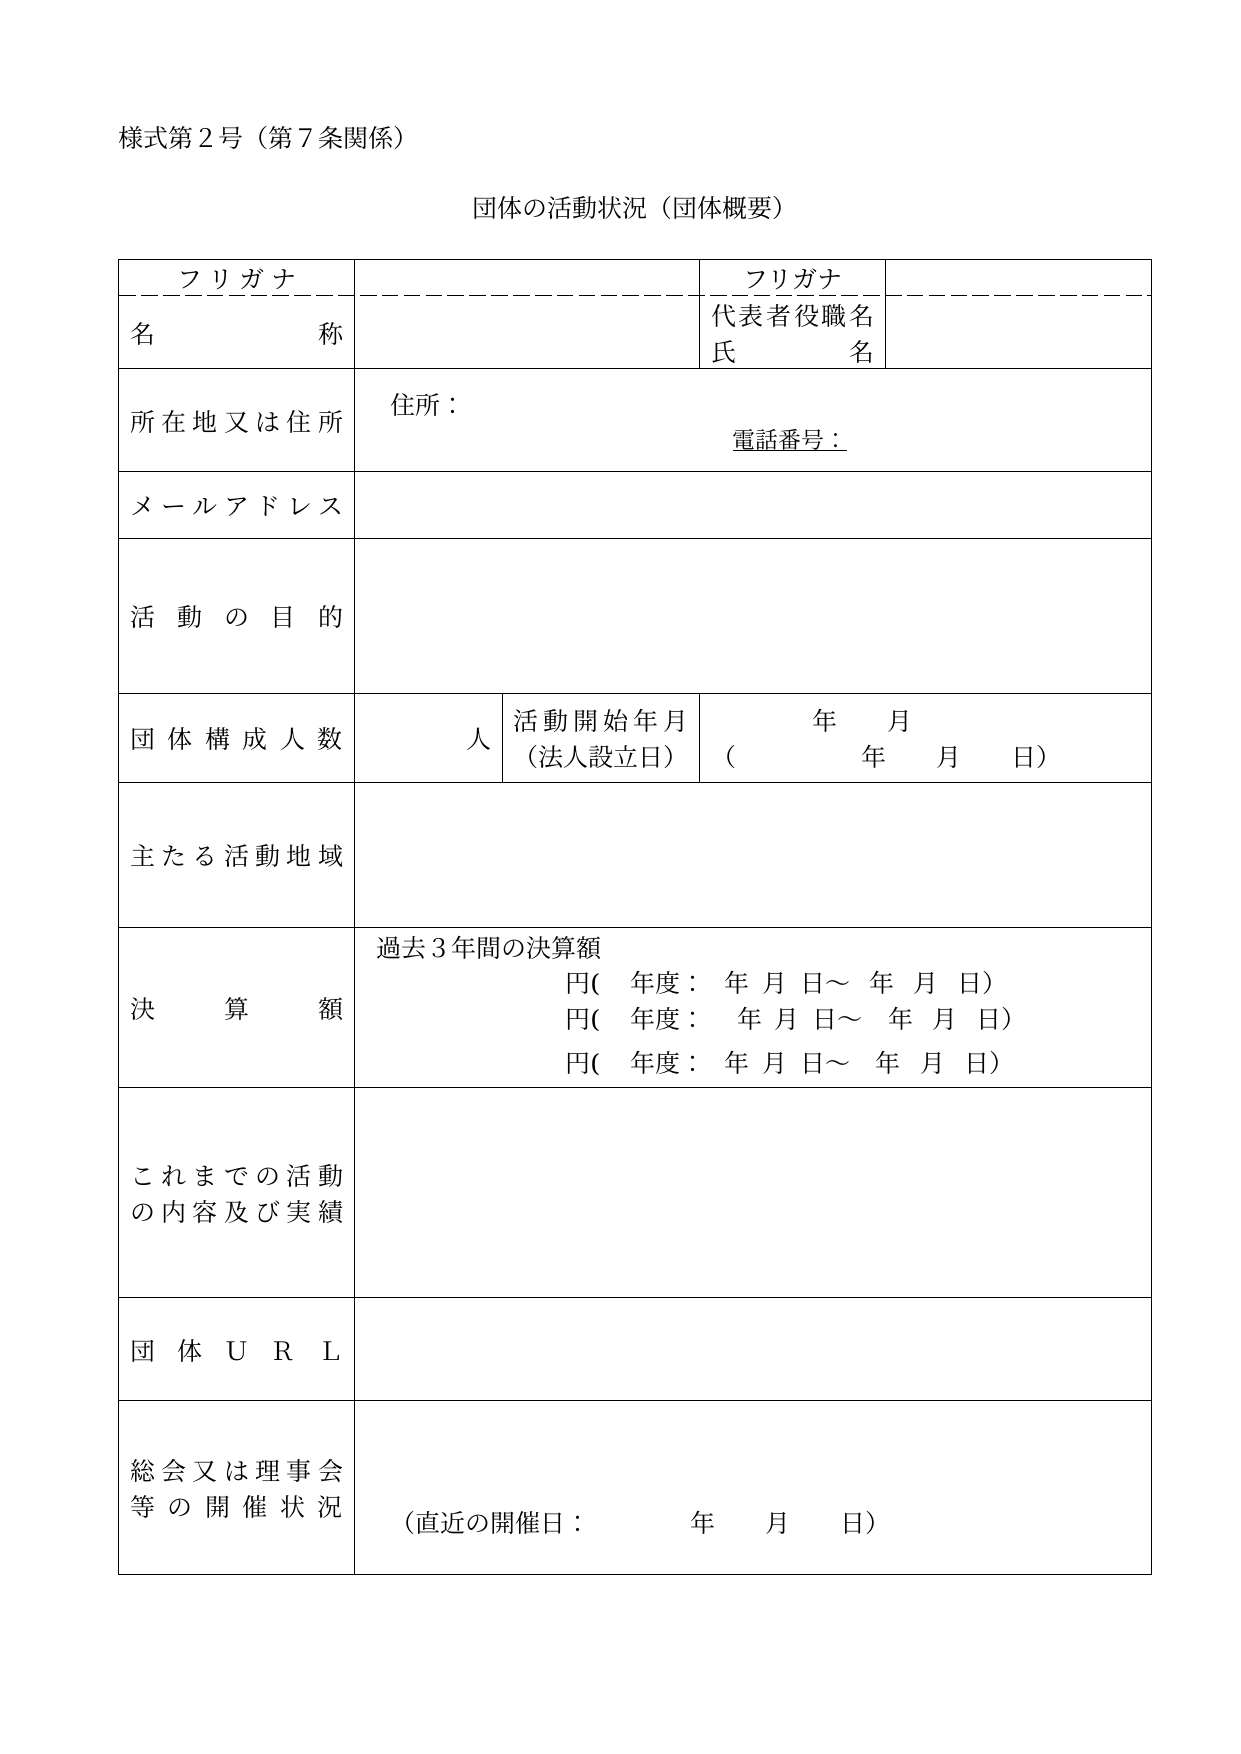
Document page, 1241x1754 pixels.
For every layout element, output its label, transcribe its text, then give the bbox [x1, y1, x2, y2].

table_cell 年 月 （ 年 月 日） [700, 694, 1151, 782]
table_cell 過去３年間の決算額 円( 年度： 年 月 日～ 年 月 日） 円( 年度： 年 月 日～ 年 月 日） 円( 年度： 年 月 日～ 年 月 日） [355, 928, 1151, 1087]
table_cell [355, 295, 699, 368]
table_cell [355, 1298, 1151, 1400]
table_header [355, 260, 699, 295]
table_cell 総会又は理事会 等の開催状況 [119, 1401, 354, 1574]
table_cell 主たる活動地域 [119, 783, 354, 927]
table_cell 団体ＵＲＬ [119, 1298, 354, 1400]
table_cell [355, 1088, 1151, 1297]
table_cell 所在地又は住所 [119, 369, 354, 471]
table_cell （直近の開催日： 年 月 日） [355, 1401, 1151, 1574]
table_cell 名称 [119, 295, 354, 368]
table_cell [355, 783, 1151, 927]
table_cell これまでの活動 の内容及び実績 [119, 1088, 354, 1297]
table_cell 活動開始年月 （法人設立日） [503, 694, 699, 782]
table_header フリガナ [700, 260, 885, 295]
table_cell 代表者役職名 氏名 [700, 295, 885, 368]
table_cell 活動の目的 [119, 539, 354, 693]
table_header フ リ ガ ナ [119, 260, 354, 295]
table_cell 団体構成人数 [119, 694, 354, 782]
table_cell [886, 295, 1151, 368]
table_cell 住所： 電話番号： [355, 369, 1151, 471]
text 様式第２号（第７条関係） [118, 118, 1152, 154]
table_header [886, 260, 1151, 295]
table_cell 人 [355, 694, 502, 782]
table_cell 決算額 [119, 928, 354, 1087]
text 団体の活動状況（団体概要） [118, 188, 1152, 224]
table_cell [355, 472, 1151, 537]
table_cell [355, 539, 1151, 693]
table_cell メールアドレス [119, 472, 354, 537]
